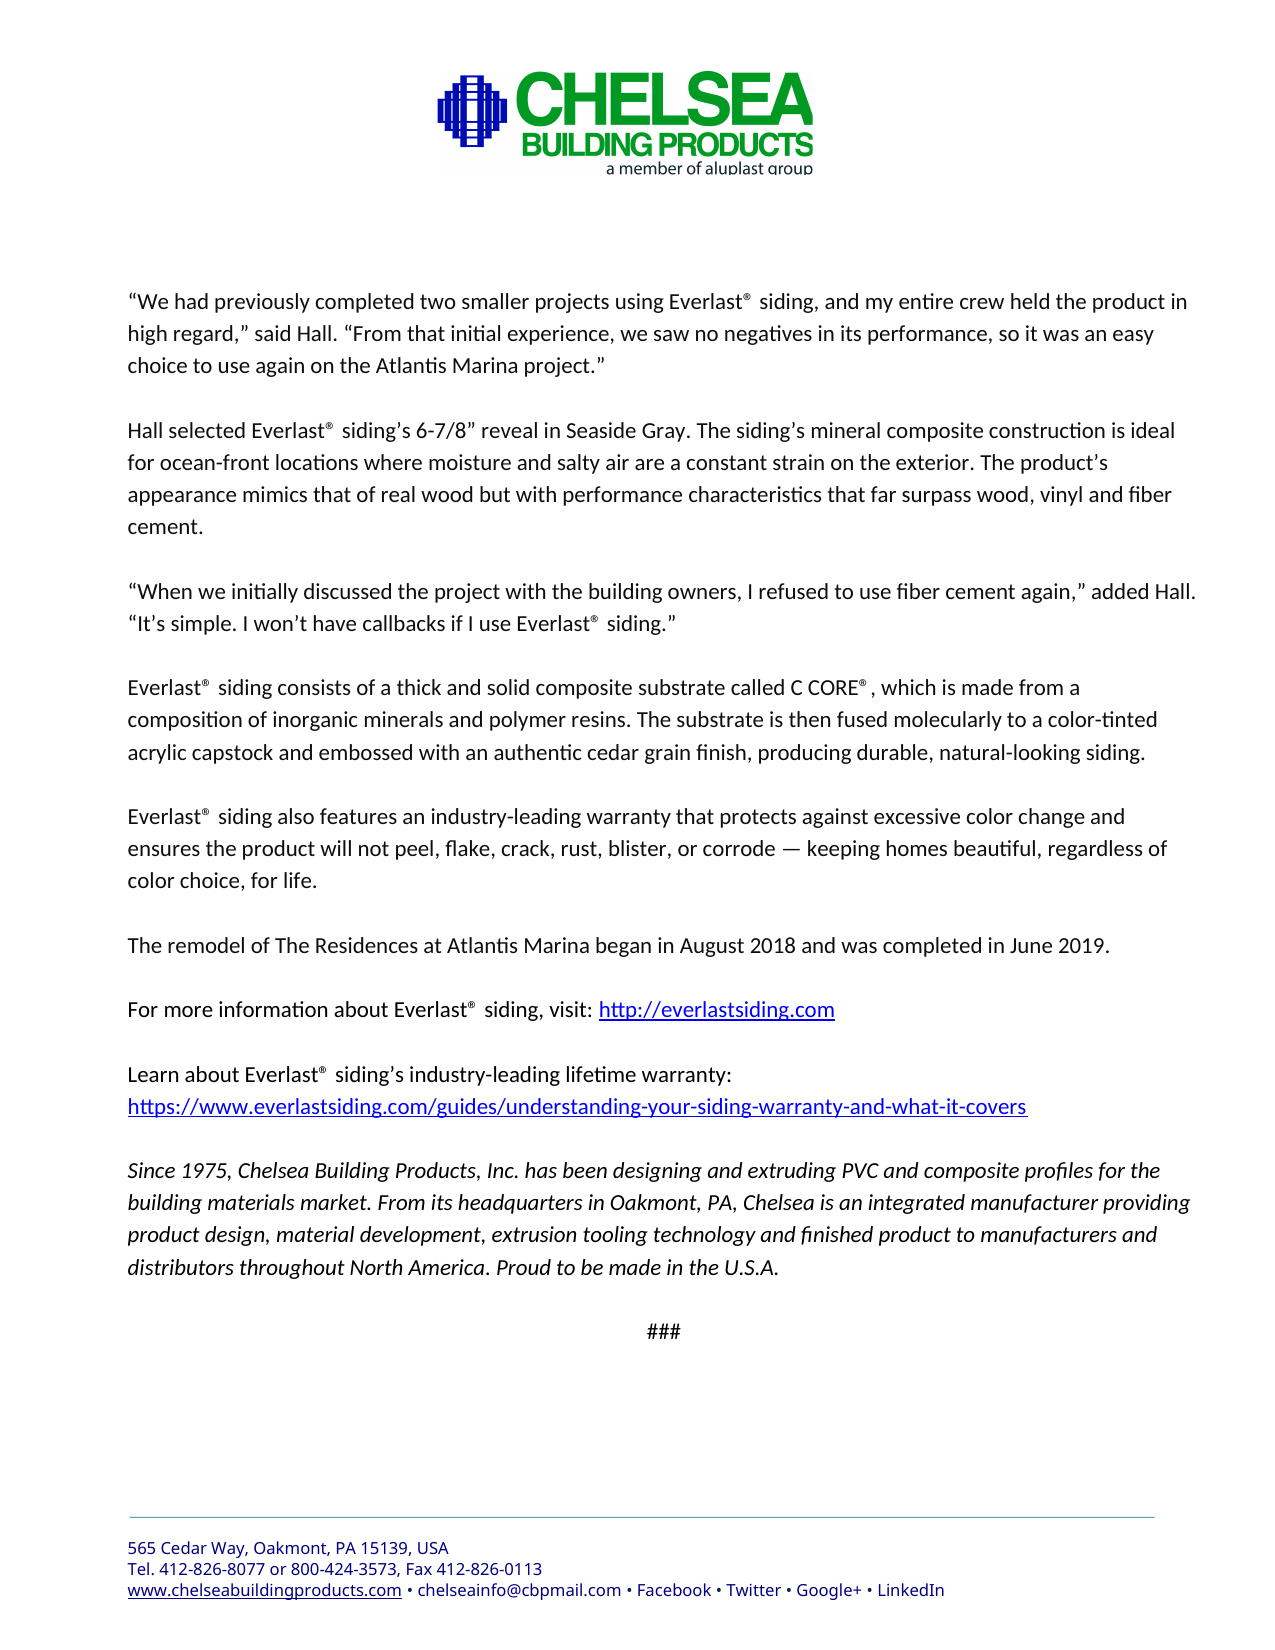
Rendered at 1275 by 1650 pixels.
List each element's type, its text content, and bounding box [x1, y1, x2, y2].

text Since 1975, Chelsea Building Products, Inc. has been designing and extruding PVC and composite profiles for the building materials market. From its headquarters in Oakmont, PA, Chelsea is an integrated manufacturer providing product design, material development, extrusion tooling technology and finished product to manufacturers and distributors throughout North America. Proud to be made in the U.S.A. [127, 1156, 1200, 1281]
text ### [127, 1317, 1200, 1345]
text The remodel of The Residences at Atlantis Marina began in August 2018 and was completed in June 2019. [127, 931, 1200, 959]
text Everlast® siding also features an industry-leading warranty that protects against excessive color change and ensures the product will not peel, flake, crack, rust, blister, or corrode — keeping homes beautiful, regardless of color choice, for life. [127, 802, 1200, 894]
text Hall selected Everlast® siding’s 6-7/8” reveal in Seaside Gray. The siding’s mineral composite construction is ideal for ocean-front locations where moisture and salty air are a constant strain on the exterior. The product’s appearance mimics that of real wood but with performance characteristics that far surpass wood, vinyl and fiber cement. [127, 416, 1200, 541]
text Learn about Everlast® siding’s industry-leading lifetime warranty: https://www.everlastsiding.com/guides/understanding-your-siding-warranty-and-what-it-covers [127, 1060, 1200, 1120]
text Everlast® siding consists of a thick and solid composite substrate called C CORE®, which is made from a composition of inorganic minerals and polymer resins. The substrate is then fused molecularly to a color-tinted acrylic capstock and embossed with an authentic cedar grain finish, producing durable, natural-looking siding. [127, 673, 1200, 766]
text “When we initially discussed the project with the building owners, I refused to use fiber cement again,” added Hall. “It’s simple. I won’t have callbacks if I use Everlast® siding.” [127, 577, 1200, 637]
picture [437, 71, 813, 175]
text “We had previously completed two smaller projects using Everlast® siding, and my entire crew held the product in high regard,” said Hall. “From that initial experience, we saw no negatives in its performance, so it was an easy choice to use again on the Atlantis Marina project.” [127, 287, 1200, 379]
text For more information about Everlast® siding, visit: http://everlastsiding.com [127, 995, 1200, 1023]
